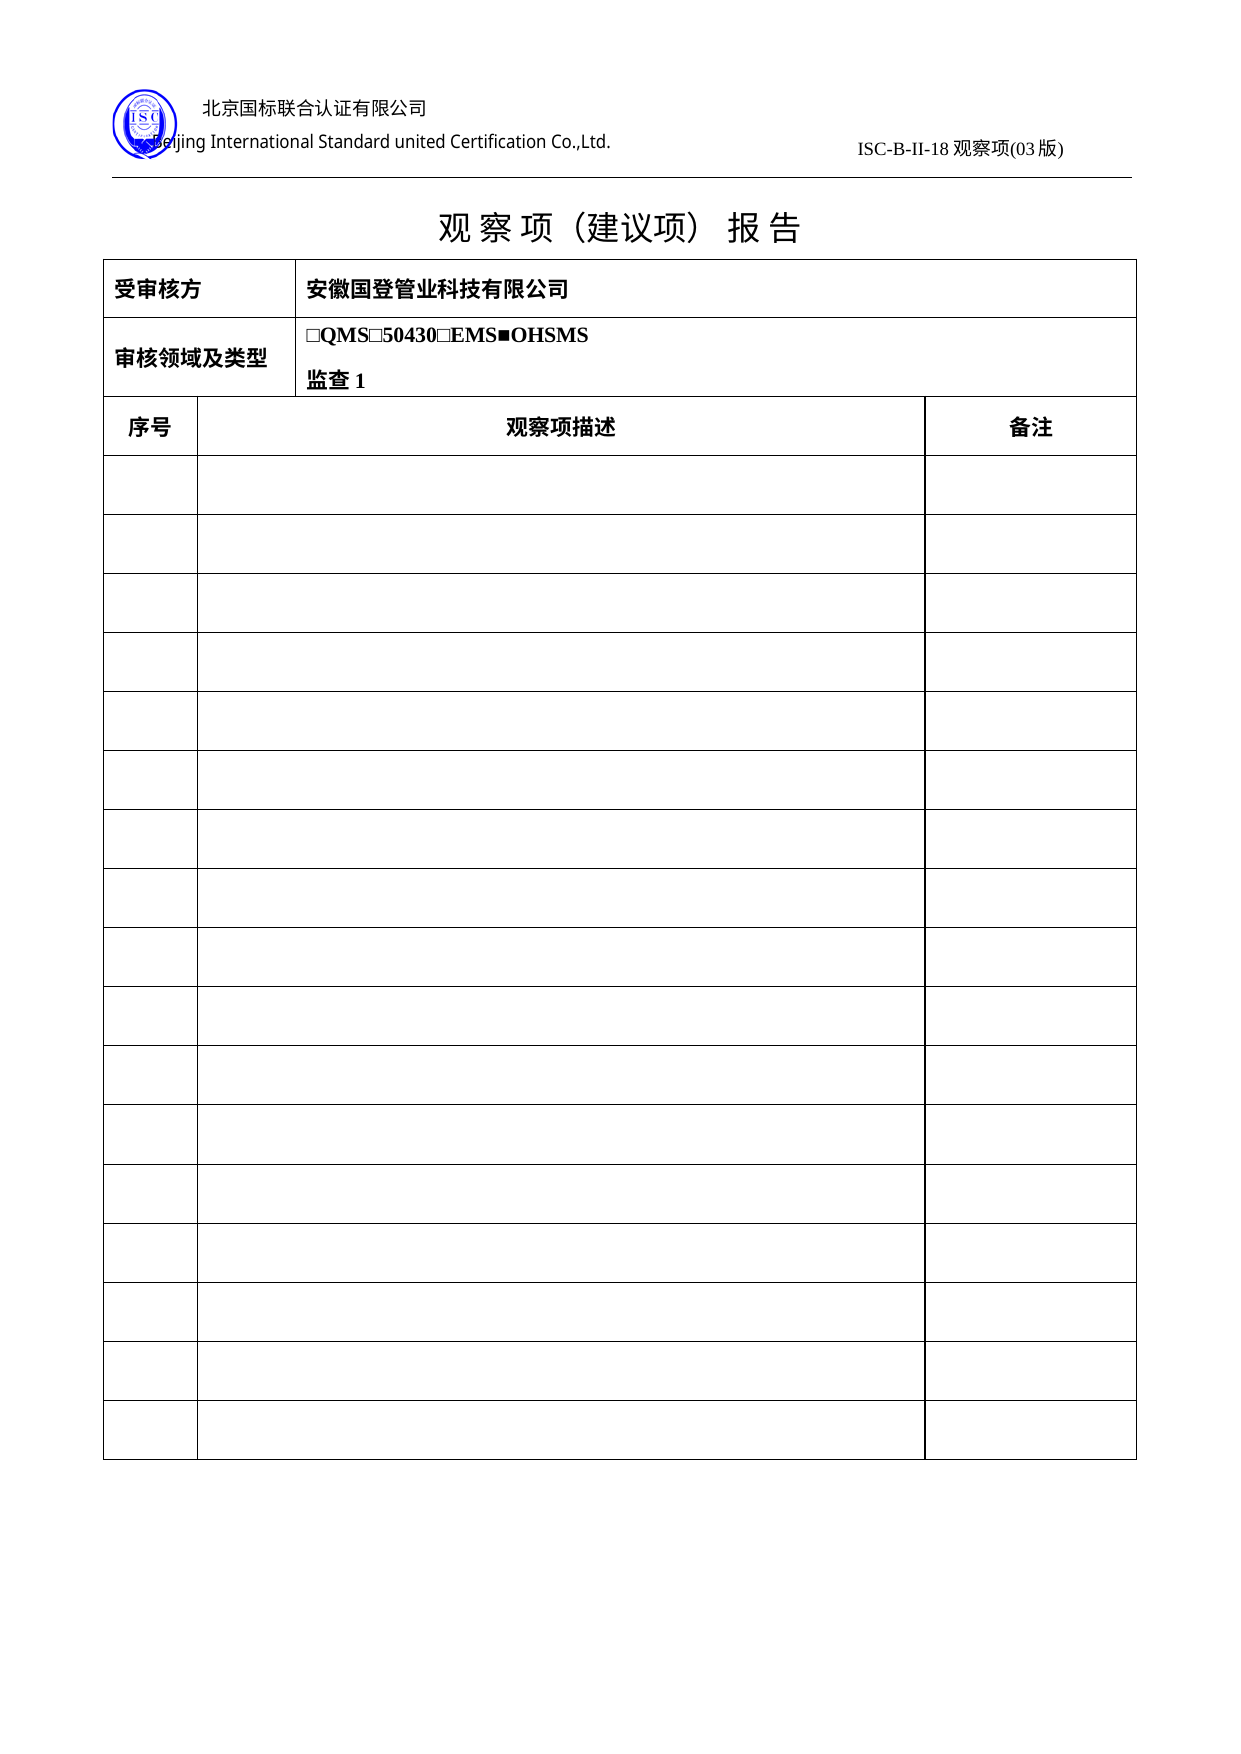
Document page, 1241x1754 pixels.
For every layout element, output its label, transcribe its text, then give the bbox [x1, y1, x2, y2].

table_cell [104, 928, 197, 986]
table_cell [926, 810, 1136, 868]
table_cell [926, 456, 1136, 514]
table_cell [926, 692, 1136, 750]
table_cell [926, 1046, 1136, 1104]
table_cell [104, 1165, 197, 1222]
table_cell [198, 810, 924, 868]
table_cell [926, 1224, 1136, 1282]
table_cell [926, 987, 1136, 1045]
table_cell [198, 1165, 924, 1222]
table_cell [198, 1401, 924, 1459]
table_cell [104, 692, 197, 750]
table_header 安徽国登管业科技有限公司 [296, 260, 1136, 317]
table_cell [198, 751, 924, 809]
table_cell □QMS□50430□EMS■OHSMS 监查1 [296, 318, 1136, 396]
table_cell [198, 692, 924, 750]
table_cell [104, 1224, 197, 1282]
table_header 受审核方 [104, 260, 295, 317]
table_cell 审核领域及类型 [104, 318, 295, 396]
table_cell [198, 987, 924, 1045]
text 观 察 项（建议项） 报 告 [112, 193, 1128, 258]
table_cell [198, 574, 924, 632]
table_cell [104, 515, 197, 573]
table_cell [198, 456, 924, 514]
table_cell [926, 633, 1136, 691]
table_cell [926, 1283, 1136, 1341]
table_cell [104, 987, 197, 1045]
table_cell [198, 1342, 924, 1400]
table_cell [926, 1401, 1136, 1459]
table_cell [926, 515, 1136, 573]
table_cell [926, 574, 1136, 632]
table_cell [104, 1401, 197, 1459]
table_cell [198, 515, 924, 573]
table_cell [104, 810, 197, 868]
table_cell [926, 1105, 1136, 1163]
picture [112, 89, 180, 158]
table_cell [198, 869, 924, 927]
table_cell 备注 [926, 397, 1136, 455]
table_cell [104, 869, 197, 927]
table_cell [198, 1283, 924, 1341]
table_cell [198, 633, 924, 691]
table_cell [104, 574, 197, 632]
table_cell [198, 1224, 924, 1282]
table_cell [926, 751, 1136, 809]
table_cell [104, 751, 197, 809]
table_cell [926, 1342, 1136, 1400]
table_cell [104, 1342, 197, 1400]
table_cell [104, 1046, 197, 1104]
table_cell [104, 1105, 197, 1163]
table_cell [926, 869, 1136, 927]
table_cell [198, 1046, 924, 1104]
table_cell [198, 1105, 924, 1163]
table_cell 序号 [104, 397, 197, 455]
table_cell [926, 928, 1136, 986]
table_cell [104, 1283, 197, 1341]
table_cell [104, 456, 197, 514]
table_cell [926, 1165, 1136, 1222]
table_cell [104, 633, 197, 691]
table_cell 观察项描述 [198, 397, 924, 455]
table_cell [198, 928, 924, 986]
